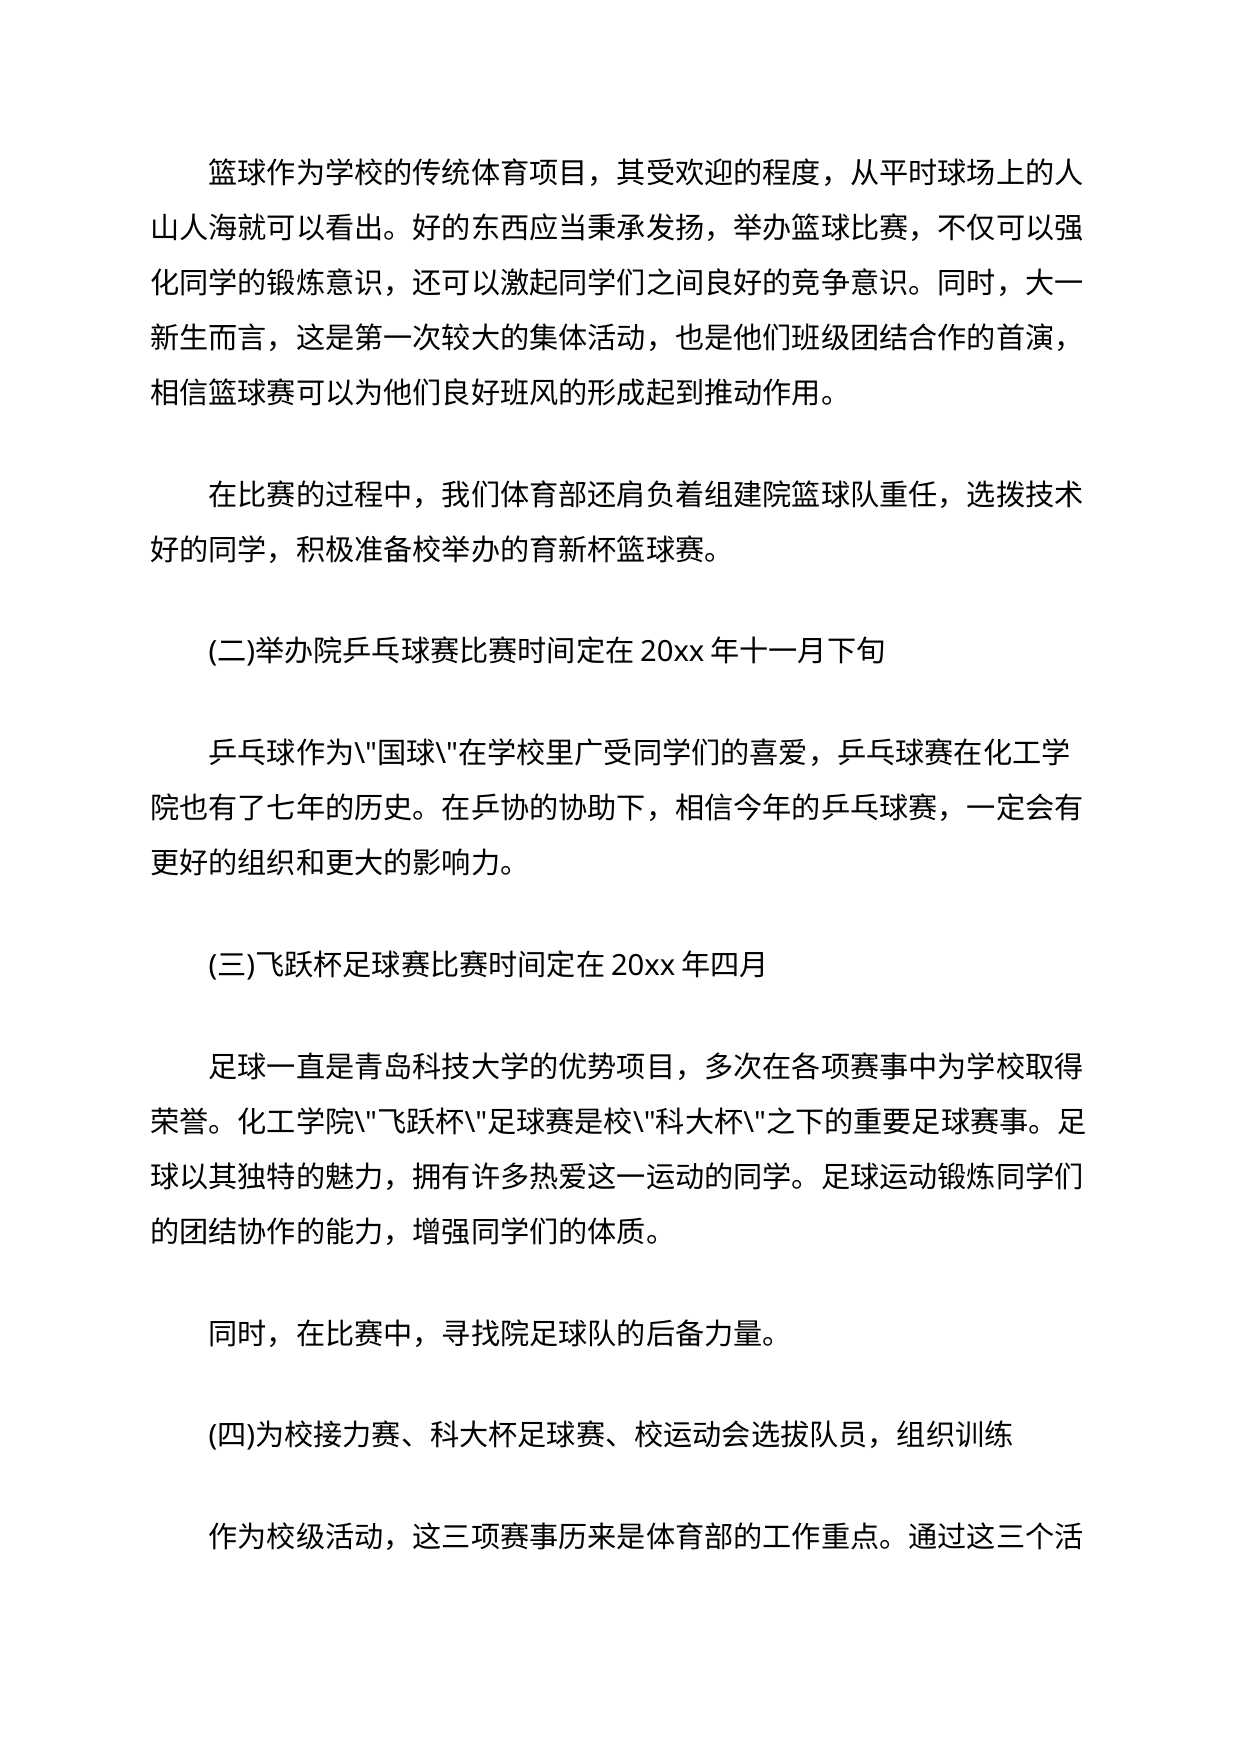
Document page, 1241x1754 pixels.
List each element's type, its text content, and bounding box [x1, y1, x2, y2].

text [150, 1514, 1090, 1556]
text 足球一直是青岛科技大学的优势项目，多次在各项赛事中为学校取得荣誉。化工学院\"飞跃杯\"足球赛是校\"科大杯\"之下的重要足球赛事。足球以其独特的魅力，拥有许多热爱这一运动的同学。足球运动锻炼同学们的团结协作的能力，增强同学们的体质。 [150, 1044, 1090, 1251]
text (二)举办院乒乓球赛比赛时间定在20xx年十一月下旬 [150, 628, 1090, 670]
text 篮球作为学校的传统体育项目，其受欢迎的程度，从平时球场上的人山人海就可以看出。好的东西应当秉承发扬，举办篮球比赛，不仅可以强化同学的锻炼意识，还可以激起同学们之间良好的竞争意识。同时，大一新生而言，这是第一次较大的集体活动，也是他们班级团结合作的首演，相信篮球赛可以为他们良好班风的形成起到推动作用。 [150, 150, 1090, 412]
text 同时，在比赛中，寻找院足球队的后备力量。 [150, 1310, 1090, 1352]
text (三)飞跃杯足球赛比赛时间定在20xx年四月 [150, 942, 1090, 984]
text 在比赛的过程中，我们体育部还肩负着组建院篮球队重任，选拨技术好的同学，积极准备校举办的育新杯篮球赛。 [150, 471, 1090, 568]
text (四)为校接力赛、科大杯足球赛、校运动会选拔队员，组织训练 [150, 1412, 1090, 1454]
text 乒乓球作为\"国球\"在学校里广受同学们的喜爱，乒乓球赛在化工学院也有了七年的历史。在乒协的协助下，相信今年的乒乓球赛，一定会有更好的组织和更大的影响力。 [150, 730, 1090, 882]
